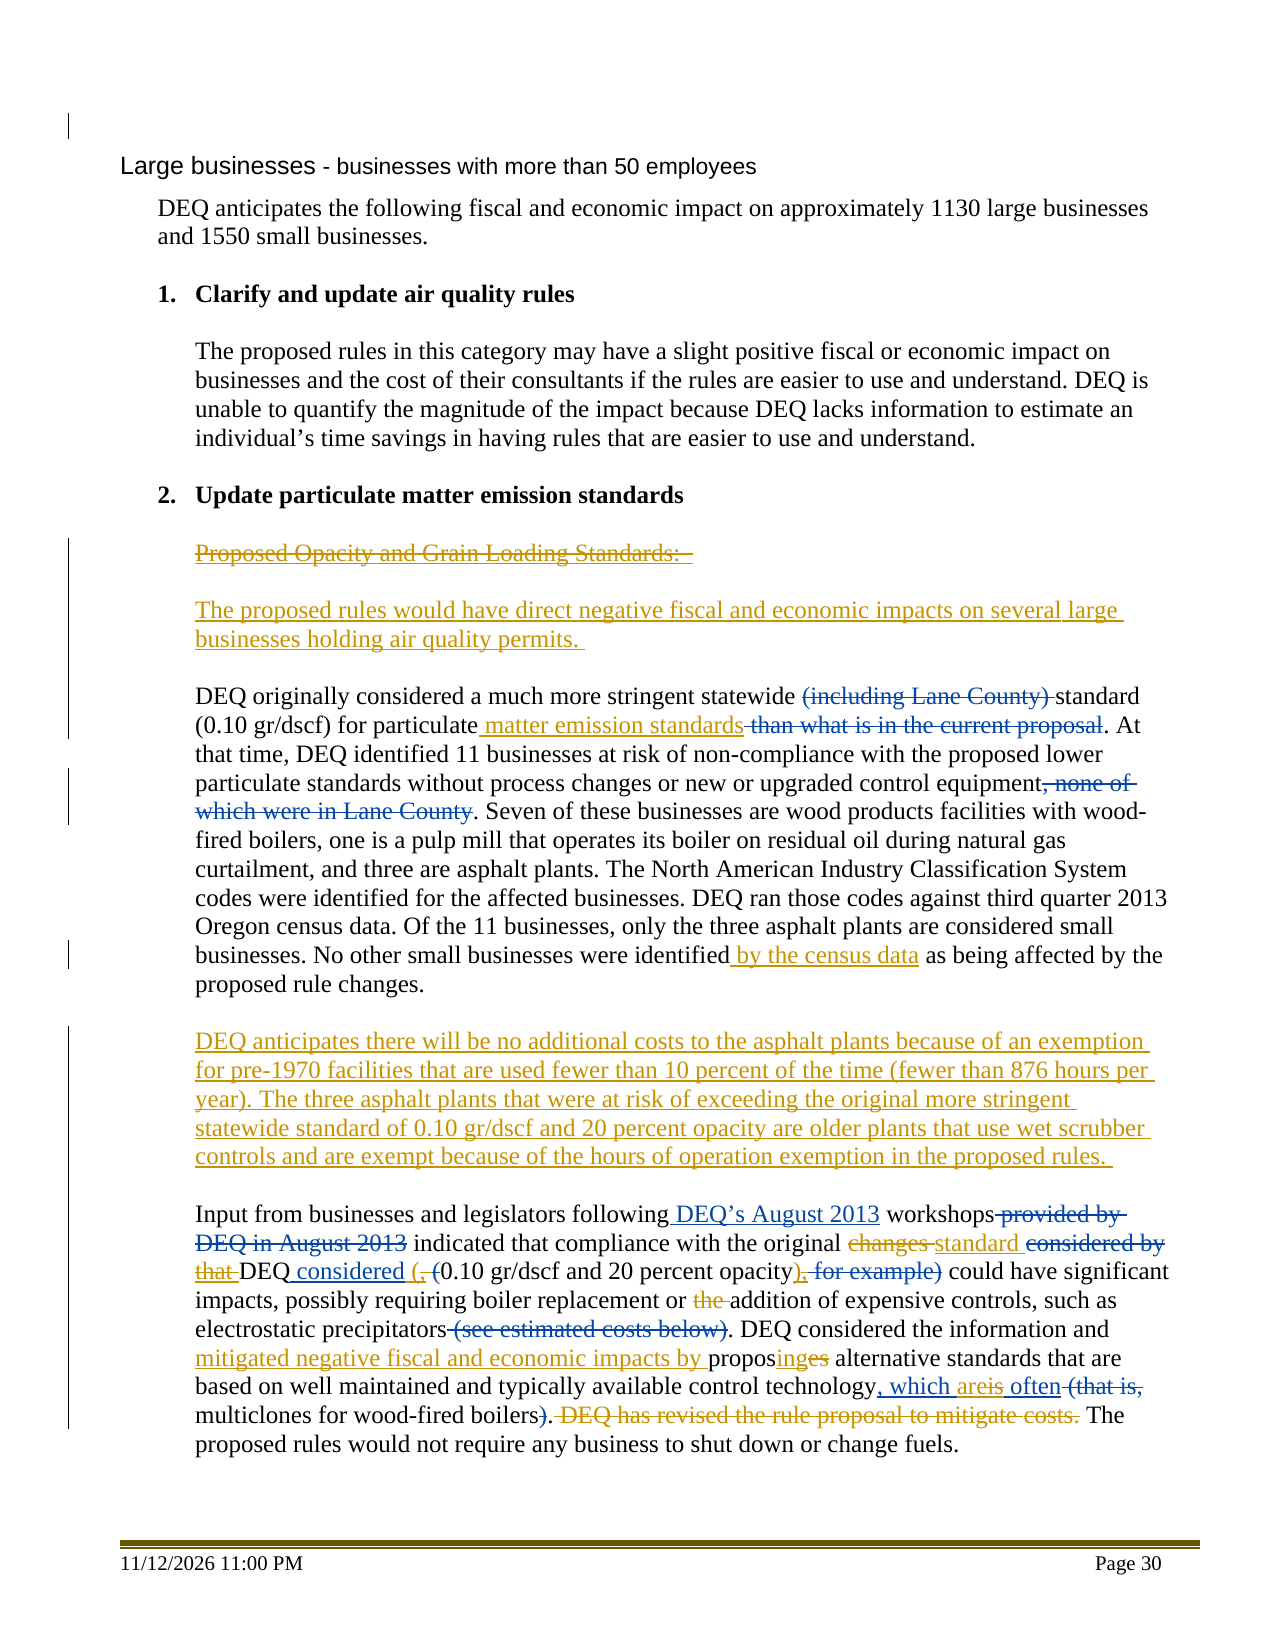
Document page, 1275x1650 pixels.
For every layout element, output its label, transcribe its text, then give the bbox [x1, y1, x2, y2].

list Clarify and update air quality rules [157, 279, 1170, 308]
text Large businesses - businesses with more than 50 employees [82, 151, 1200, 180]
text DEQ anticipates the following fiscal and economic impact on approximately 1130 large businesses and 1550 small businesses. [157, 193, 1170, 250]
text DEQ originally considered a much more stringent statewide standard (0.10 gr/dscf) for particulate. At that time, DEQ identified 11 businesses at risk of non-compliance with the proposed lower particulate standards without process changes or new or upgraded control equipment. Seven of these businesses are wood products facilities with wood-fired boilers, one is a pulp mill that operates its boiler on residual oil during natural gas curtailment, and three are asphalt plants. The North American Industry Classification System codes were identified for the affected businesses. DEQ ran those codes against third quarter 2013 Oregon census data. Of the 11 businesses, only the three asphalt plants are considered small businesses. No other small businesses were identified as being affected by the proposed rule changes. [195, 681, 1170, 998]
list Update particulate matter emission standards [157, 480, 1170, 509]
text Input from businesses and legislators following workshops indicated that compliance with the original DEQ0.10 gr/dscf and 20 percent opacity could have significant impacts, possibly requiring boiler replacement or addition of expensive controls, such as electrostatic precipitators. DEQ considered the information and propos alternative standards that are based on well maintained and typically available control technology multiclones for wood-fired boilers. The proposed rules would not require any business to shut down or change fuels. [195, 1199, 1170, 1458]
text The proposed rules in this category may have a slight positive fiscal or economic impact on businesses and the cost of their consultants if the rules are easier to use and understand. DEQ is unable to quantify the magnitude of the impact because DEQ lacks information to estimate an individual’s time savings in having rules that are easier to use and understand. [195, 336, 1170, 451]
